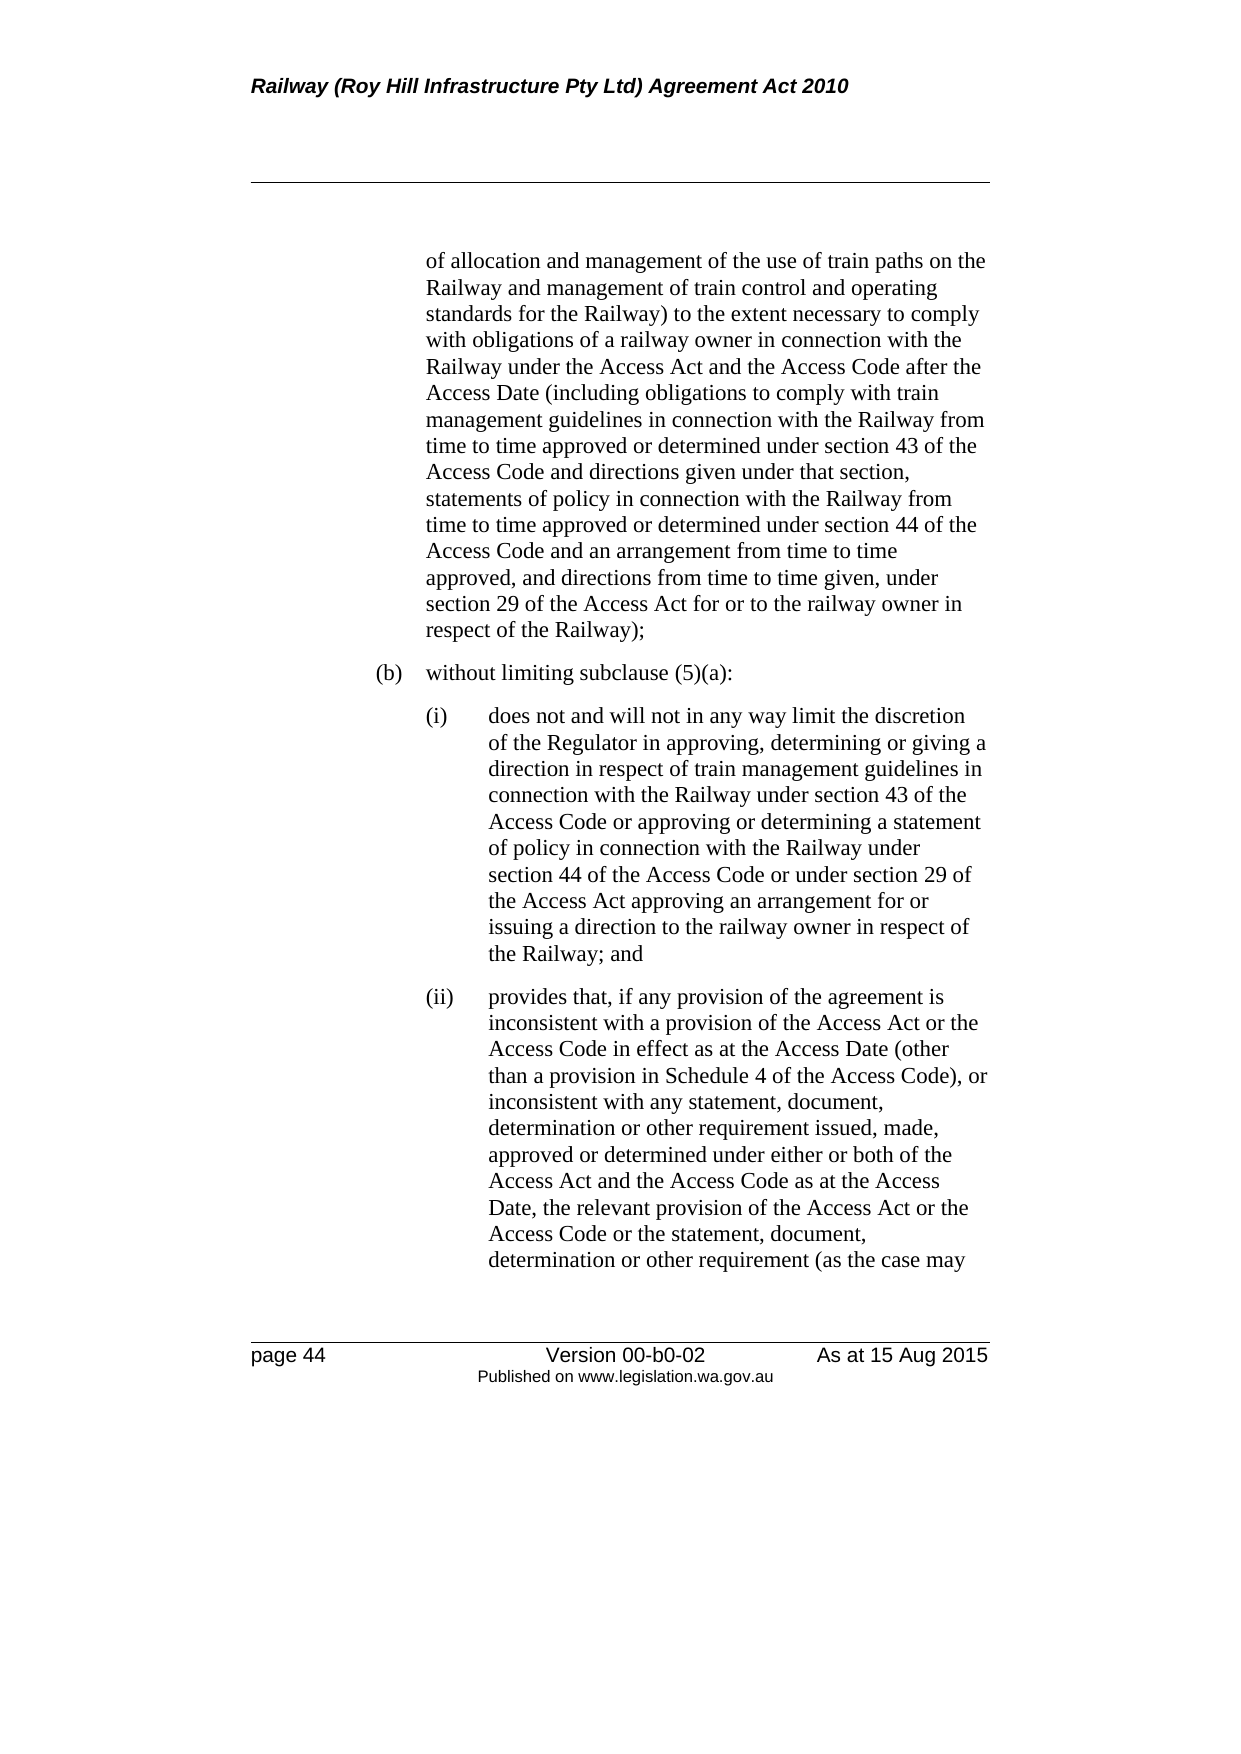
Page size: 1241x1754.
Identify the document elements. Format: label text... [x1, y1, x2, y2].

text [251, 983, 990, 1273]
text (i) does not and will not in any way limit the discretion of the Regulator in approving, determining or giving a direction in respect of train management guidelines in connection with the Railway under section 43 of the Access Code or approving or determining a statement of policy in connection with the Railway under section 44 of the Access Code or under section 29 of the Access Act approving an arrangement for or issuing a direction to the railway owner in respect of the Railway; and [251, 702, 990, 966]
text (b) without limiting subclause (5)(a): [251, 659, 990, 686]
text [251, 247, 990, 643]
